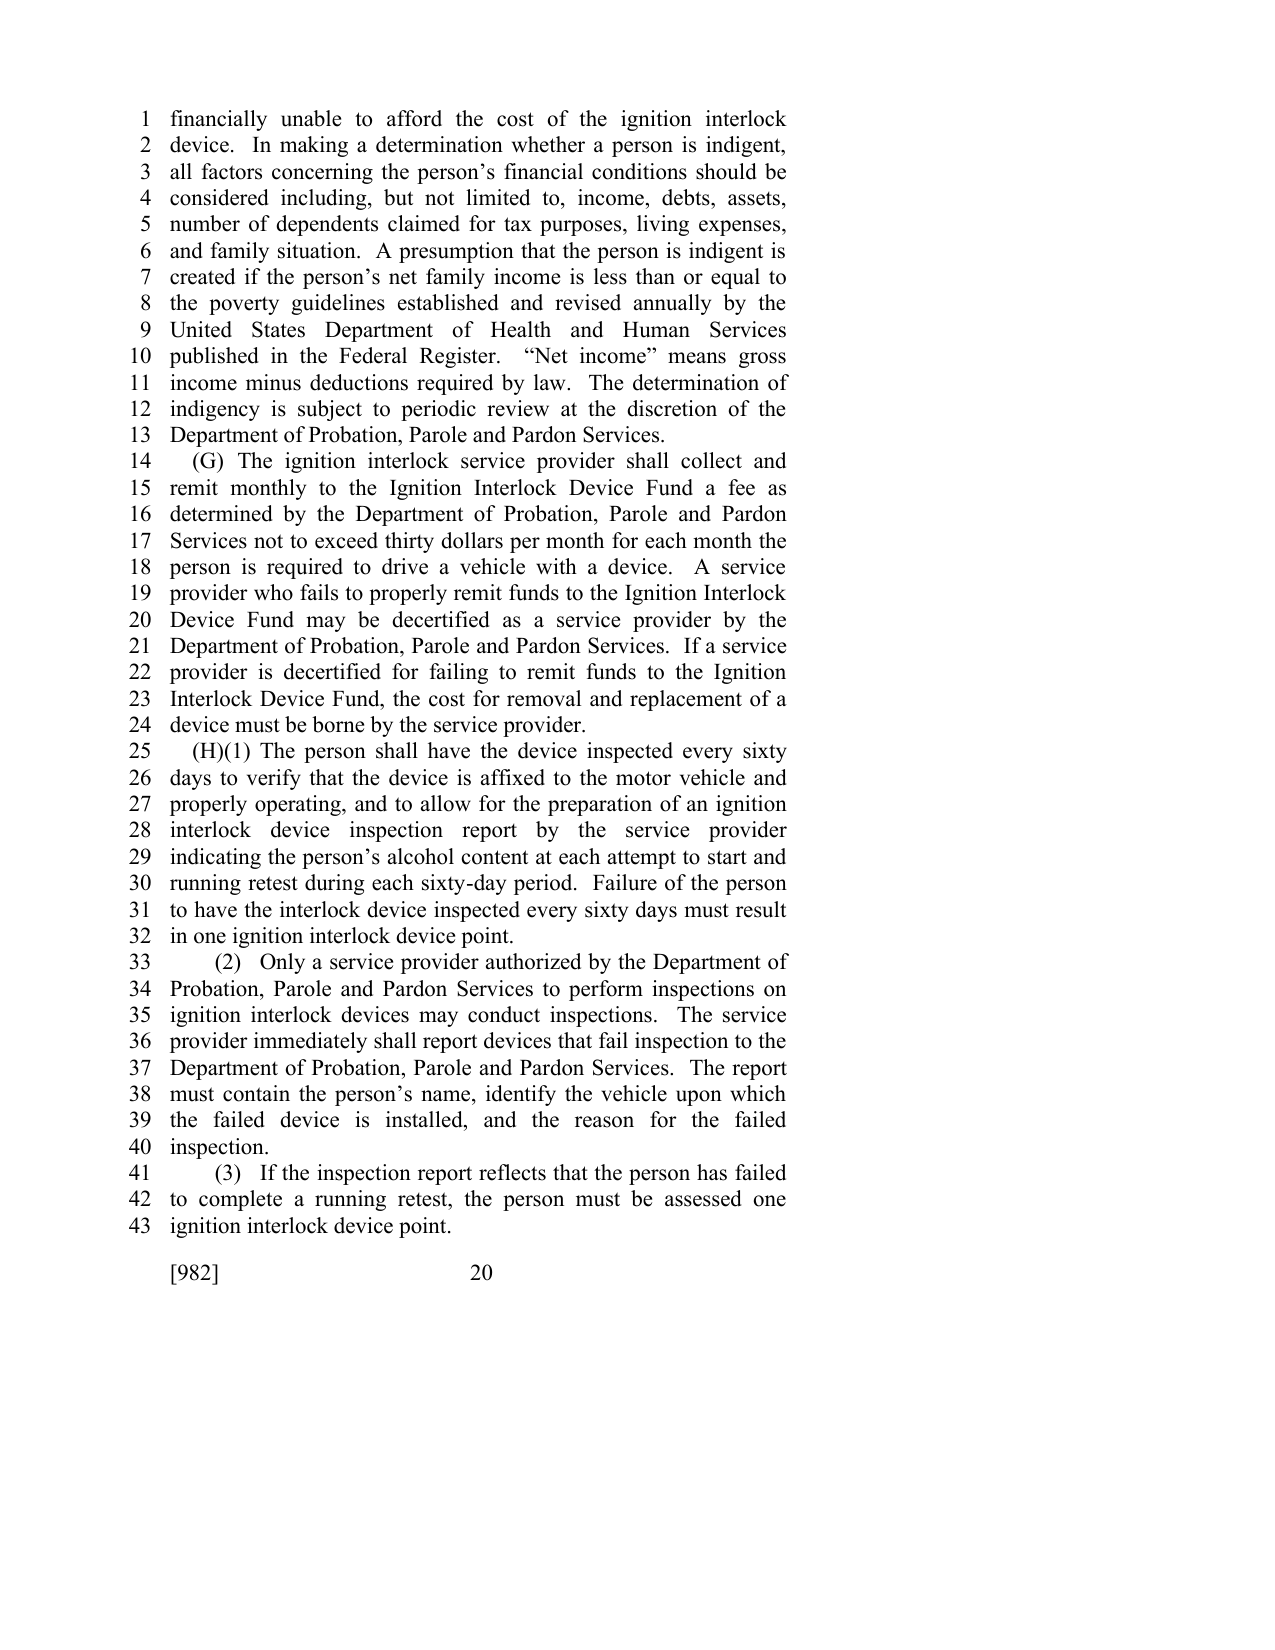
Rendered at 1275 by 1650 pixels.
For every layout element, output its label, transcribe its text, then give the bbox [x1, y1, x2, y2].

text (2) Only a service provider authorized by the Department of Probation, Parole and Pardon Services to perform inspections on ignition interlock devices may conduct inspections. The service provider immediately shall report devices that fail inspection to the Department of Probation, Parole and Pardon Services. The report must contain the person’s name, identify the vehicle upon which the failed device is installed, and the reason for the failed inspection. [169, 948, 787, 1159]
text (G) The ignition interlock service provider shall collect and remit monthly to the Ignition Interlock Device Fund a fee as determined by the Department of Probation, Parole and Pardon Services not to exceed thirty dollars per month for each month the person is required to drive a vehicle with a device. A service provider who fails to properly remit funds to the Ignition Interlock Device Fund may be decertified as a service provider by the Department of Probation, Parole and Pardon Services. If a service provider is decertified for failing to remit funds to the Ignition Interlock Device Fund, the cost for removal and replacement of a device must be borne by the service provider. [169, 448, 787, 737]
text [169, 105, 787, 448]
text (H)(1) The person shall have the device inspected every sixty days to verify that the device is affixed to the motor vehicle and properly operating, and to allow for the preparation of an ignition interlock device inspection report by the service provider indicating the person’s alcohol content at each attempt to start and running retest during each sixty-day period. Failure of the person to have the interlock device inspected every sixty days must result in one ignition interlock device point. [169, 737, 787, 948]
text (3) If the inspection report reflects that the person has failed to complete a running retest, the person must be assessed one ignition interlock device point. [169, 1159, 787, 1238]
